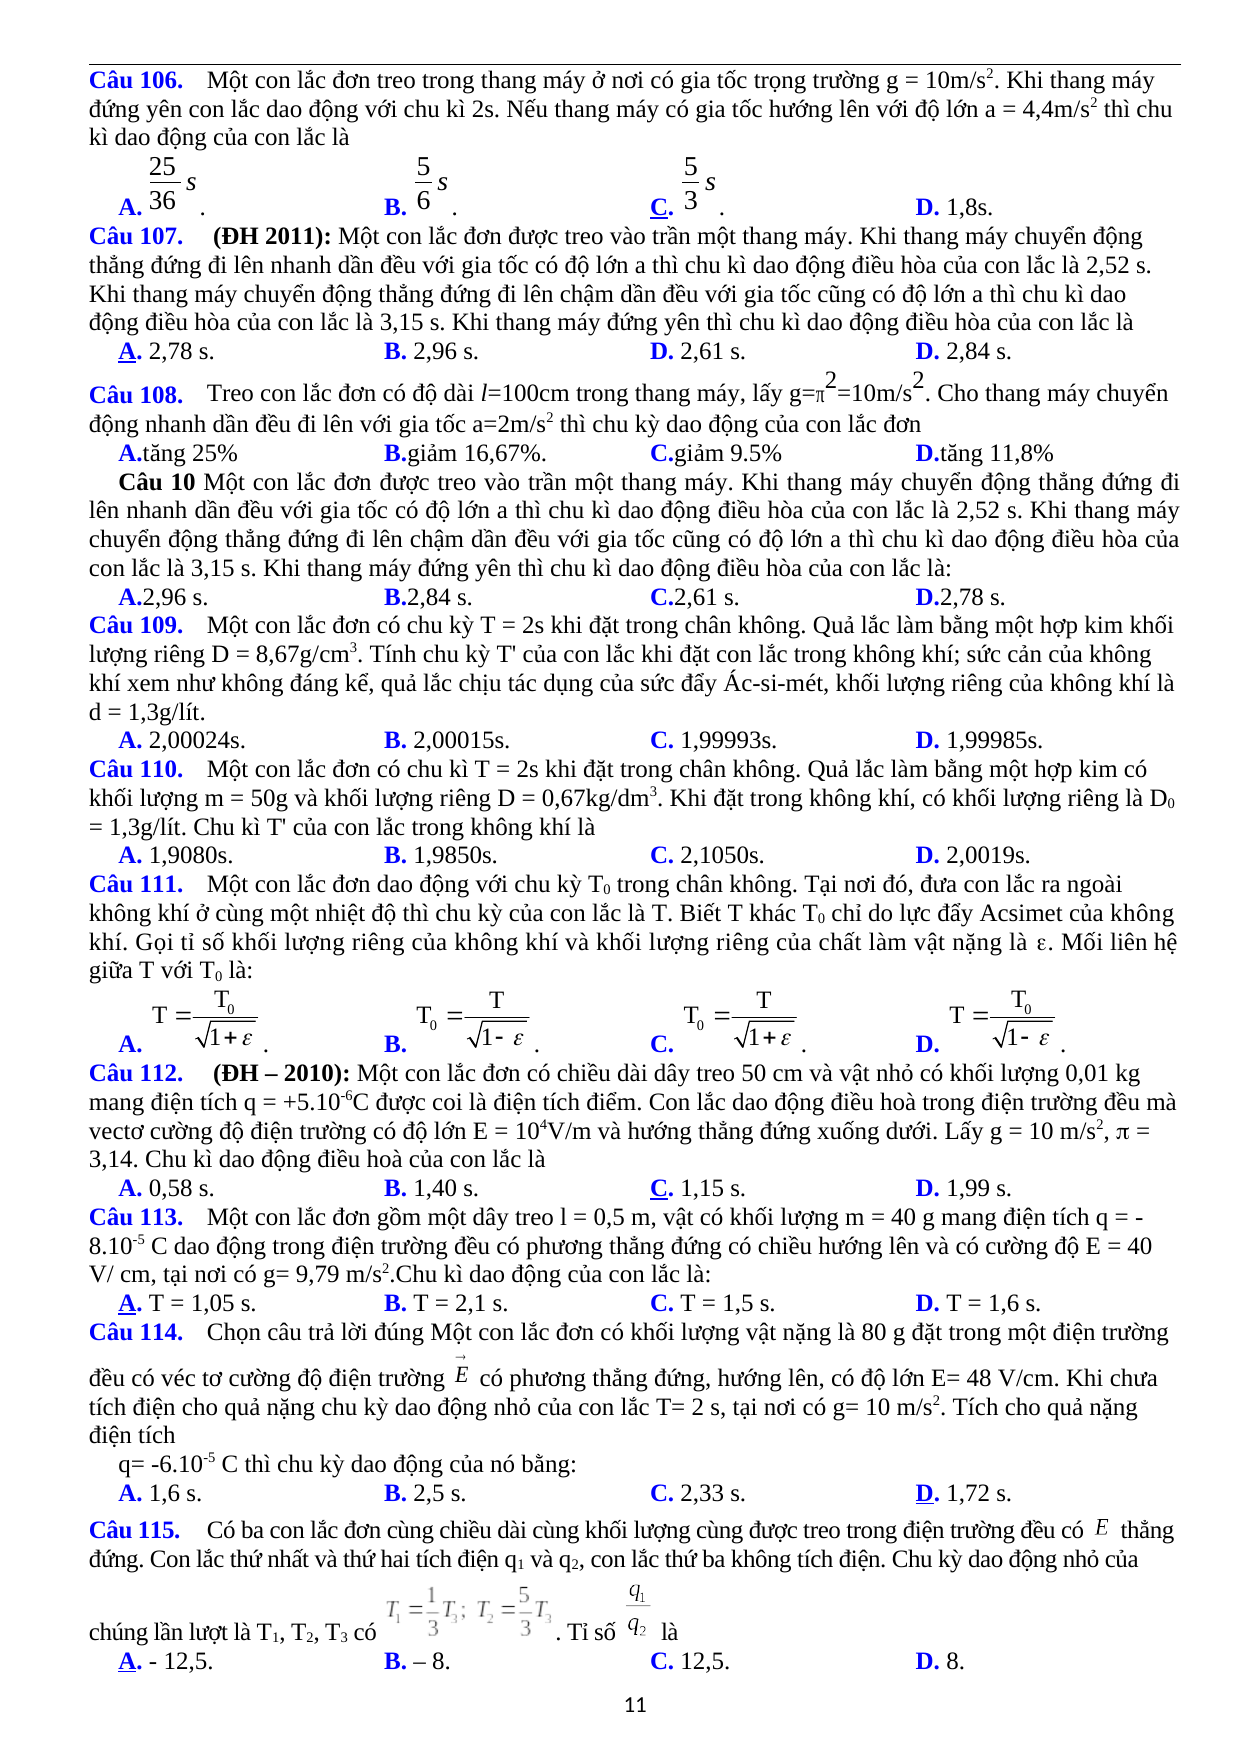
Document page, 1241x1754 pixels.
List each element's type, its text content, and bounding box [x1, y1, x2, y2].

text Câu 10 Một con lắc đơn được treo vào trần một thang máy. Khi thang máy chuyển động thẳng đứng đi lên nhanh dần đều với gia tốc có độ lớn a thì chu kì dao động điều hòa của con lắc là 2,52 s. Khi thang máy chuyển động thẳng đứng đi lên chậm dần đều với gia tốc cũng có độ lớn a thì chu kì dao động điều hòa của con lắc là 3,15 s. Khi thang máy đứng yên thì chu kì dao động điều hòa của con lắc là: [89, 467, 1181, 582]
text A. - 12,5. B. – 8. C. 12,5. D. 8. [89, 1646, 1181, 1674]
text q= -6.10-5 C thì chu kỳ dao động của nó bằng: [89, 1449, 1181, 1478]
text A. . B. . C. . D. . [89, 984, 1181, 1058]
list Một con lắc đơn treo trong thang máy ở nơi có gia tốc trọng trường g = 10m/s2. Khi thang máy đứng yên con lắc dao động với chu kì 2s. Nếu thang máy có gia tốc hướng lên với độ lớn a = 4,4m/s2 thì chu kì dao động của con lắc là [89, 65, 1181, 151]
text A. T = 1,05 s. B. T = 2,1 s. C. T = 1,5 s. D. T = 1,6 s. [89, 1288, 1181, 1317]
list Một con lắc đơn có chu kì T = 2s khi đặt trong chân không. Quả lắc làm bằng một hợp kim có khối lượng m = 50g và khối lượng riêng D = 0,67kg/dm3. Khi đặt trong không khí, có khối lượng riêng là D0 = 1,3g/lít. Chu kì T' của con lắc trong không khí là [89, 754, 1181, 840]
text A.2,96 s. B.2,84 s. C.2,61 s. D.2,78 s. [89, 582, 1181, 610]
list (ĐH 2011): Một con lắc đơn được treo vào trần một thang máy. Khi thang máy chuyển động thẳng đứng đi lên nhanh dần đều với gia tốc có độ lớn a thì chu kì dao động điều hòa của con lắc là 2,52 s. Khi thang máy chuyển động thẳng đứng đi lên chậm dần đều với gia tốc cũng có độ lớn a thì chu kì dao động điều hòa của con lắc là 3,15 s. Khi thang máy đứng yên thì chu kì dao động điều hòa của con lắc là [89, 221, 1181, 336]
text A. . B. . C. . D. 1,8s. [89, 151, 1181, 221]
text A. 1,6 s. B. 2,5 s. C. 2,33 s. D. 1,72 s. [89, 1478, 1181, 1507]
text A. 0,58 s. B. 1,40 s. C. 1,15 s. D. 1,99 s. [89, 1173, 1181, 1202]
text A. 2,00024s. B. 2,00015s. C. 1,99993s. D. 1,99985s. [89, 725, 1181, 754]
list Có ba con lắc đơn cùng chiều dài cùng khối lượng cùng được treo trong điện trường đều có thẳng đứng. Con lắc thứ nhất và thứ hai tích điện q1 và q2, con lắc thứ ba không tích điện. Chu kỳ dao động nhỏ của chúng lần lượt là T1, T2, T3 có . Tỉ số là [89, 1507, 1181, 1646]
list Một con lắc đơn dao động với chu kỳ T0 trong chân không. Tại nơi đó, đưa con lắc ra ngoài không khí ở cùng một nhiệt độ thì chu kỳ của con lắc là T. Biết T khác T0 chỉ do lực đẩy Acsimet của không khí. Gọi tỉ số khối lượng riêng của không khí và khối lượng riêng của chất làm vật nặng là . Mối liên hệ giữa T với T0 là: [89, 869, 1181, 984]
list Một con lắc đơn gồm một dây treo l = 0,5 m, vật có khối lượng m = 40 g mang điện tích q = -8.10-5 C dao động trong điện trường đều có phương thẳng đứng có chiều hướng lên và có cường độ E = 40 V/ cm, tại nơi có g= 9,79 m/s2.Chu kì dao động của con lắc là: [89, 1202, 1181, 1288]
text A. 2,78 s. B. 2,96 s. D. 2,61 s. D. 2,84 s. [89, 336, 1181, 365]
text A.tăng 25% B.giảm 16,67%. C.giảm 9.5% D.tăng 11,8% [89, 438, 1181, 467]
list Một con lắc đơn có chu kỳ T = 2s khi đặt trong chân không. Quả lắc làm bằng một hợp kim khối lượng riêng D = 8,67g/cm3. Tính chu kỳ T' của con lắc khi đặt con lắc trong không khí; sức cản của không khí xem như không đáng kể, quả lắc chịu tác dụng của sức đẩy Ác-si-mét, khối lượng riêng của không khí là d = 1,3g/lít. [89, 610, 1181, 725]
list (ĐH – 2010): Một con lắc đơn có chiều dài dây treo 50 cm và vật nhỏ có khối lượng 0,01 kg mang điện tích q = +5.10-6C được coi là điện tích điểm. Con lắc dao động điều hoà trong điện trường đều mà vectơ cường độ điện trường có độ lớn E = 104V/m và hướng thẳng đứng xuống dưới. Lấy g = 10 m/s2, = 3,14. Chu kì dao động điều hoà của con lắc là [89, 1058, 1181, 1173]
list Chọn câu trả lời đúng Một con lắc đơn có khối lượng vật nặng là 80 g đặt trong một điện trường đều có véc tơ cường độ điện trường có phương thẳng đứng, hướng lên, có độ lớn E= 48 V/cm. Khi chưa tích điện cho quả nặng chu kỳ dao động nhỏ của con lắc T= 2 s, tại nơi có g= 10 m/s2. Tích cho quả nặng điện tích [89, 1317, 1181, 1449]
text A. 1,9080s. B. 1,9850s. C. 2,1050s. D. 2,0019s. [89, 840, 1181, 869]
list Treo con lắc đơn có độ dài l=100cm trong thang máy, lấy g=π2=10m/s2. Cho thang máy chuyển động nhanh dần đều đi lên với gia tốc a=2m/s2 thì chu kỳ dao động của con lắc đơn [89, 365, 1181, 438]
